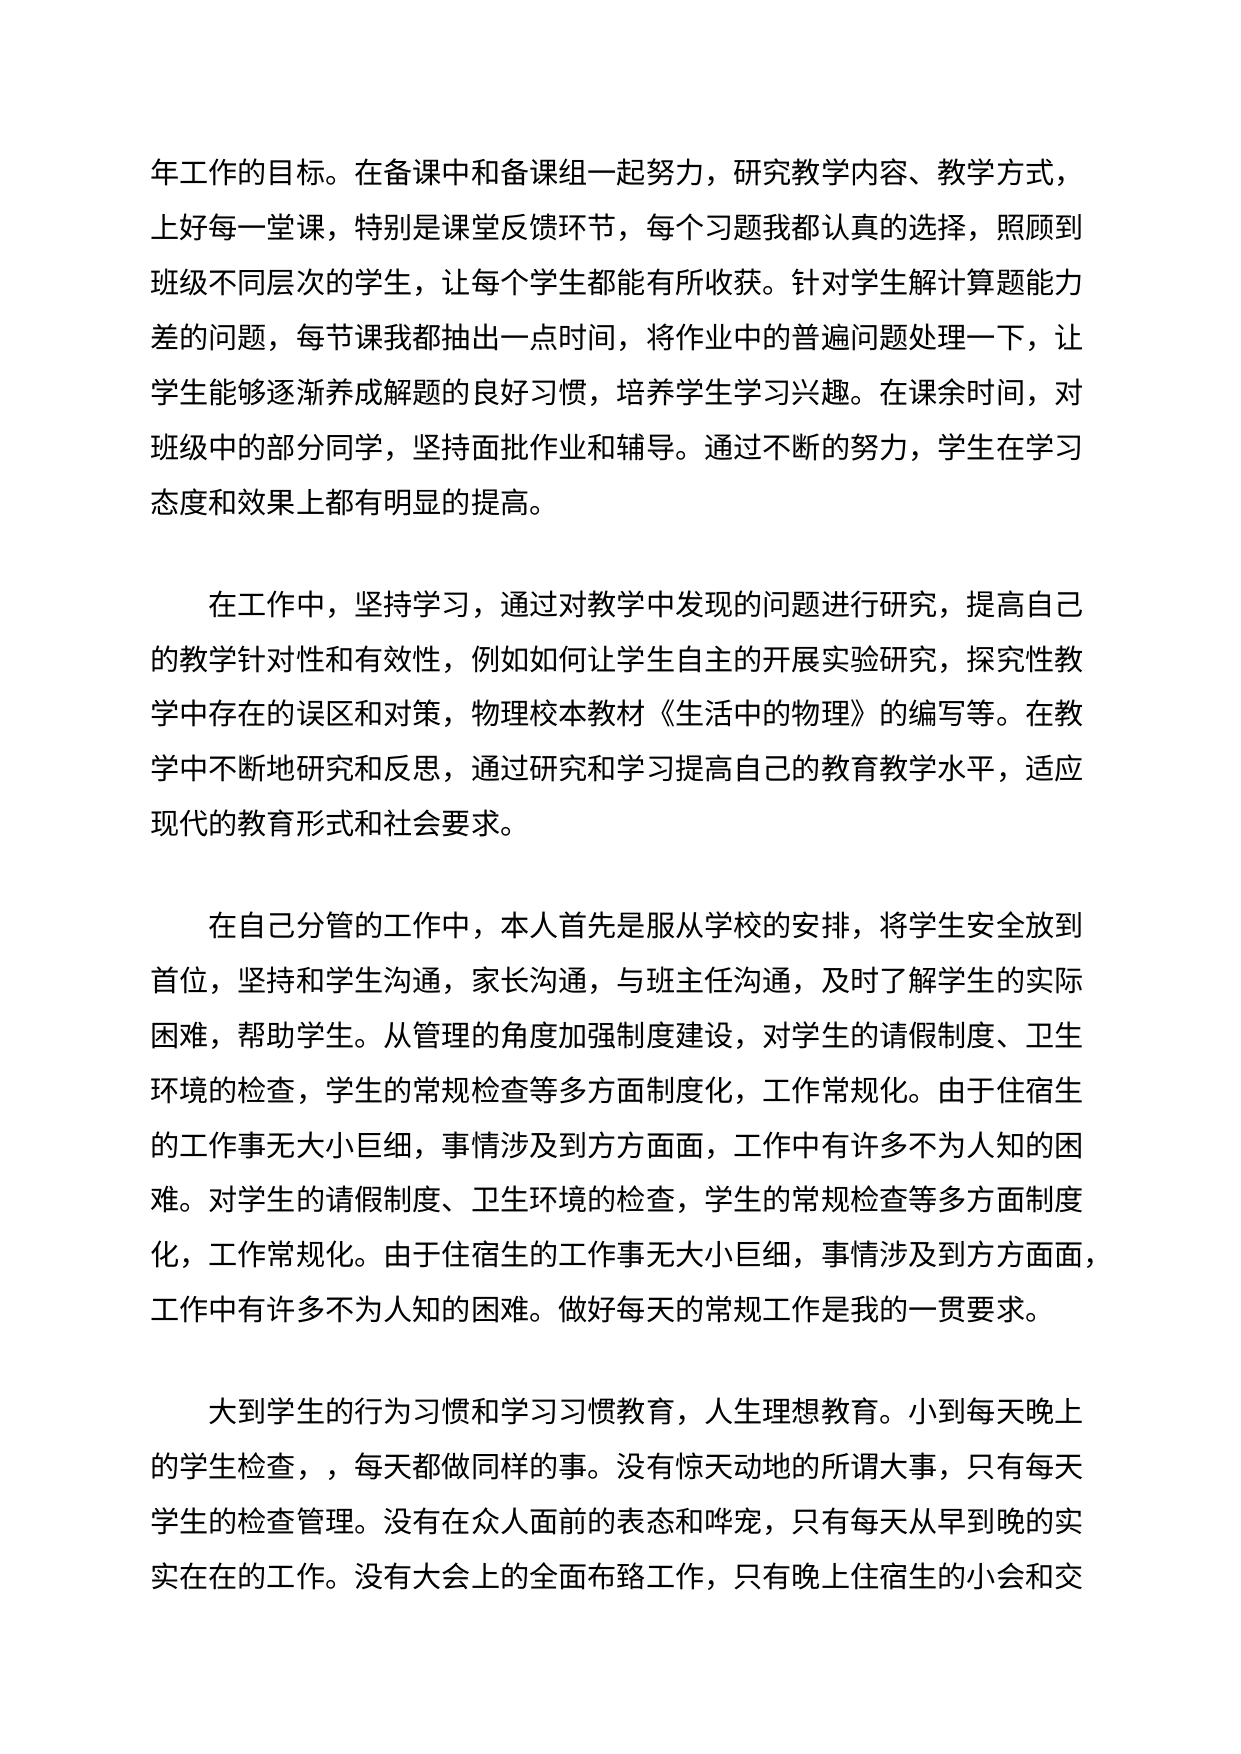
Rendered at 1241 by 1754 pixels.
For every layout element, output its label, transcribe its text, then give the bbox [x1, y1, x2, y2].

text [150, 150, 1090, 522]
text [150, 1388, 1090, 1596]
text 在自己分管的工作中，本人首先是服从学校的安排，将学生安全放到首位，坚持和学生沟通，家长沟通，与班主任沟通，及时了解学生的实际困难，帮助学生。从管理的角度加强制度建设，对学生的请假制度、卫生环境的检查，学生的常规检查等多方面制度化，工作常规化。由于住宿生的工作事无大小巨细，事情涉及到方方面面，工作中有许多不为人知的困难。对学生的请假制度、卫生环境的检查，学生的常规检查等多方面制度化，工作常规化。由于住宿生的工作事无大小巨细，事情涉及到方方面面，工作中有许多不为人知的困难。做好每天的常规工作是我的一贯要求。 [150, 902, 1090, 1329]
text 在工作中，坚持学习，通过对教学中发现的问题进行研究，提高自己的教学针对性和有效性，例如如何让学生自主的开展实验研究，探究性教学中存在的误区和对策，物理校本教材《生活中的物理》的编写等。在教学中不断地研究和反思，通过研究和学习提高自己的教育教学水平，适应现代的教育形式和社会要求。 [150, 581, 1090, 843]
